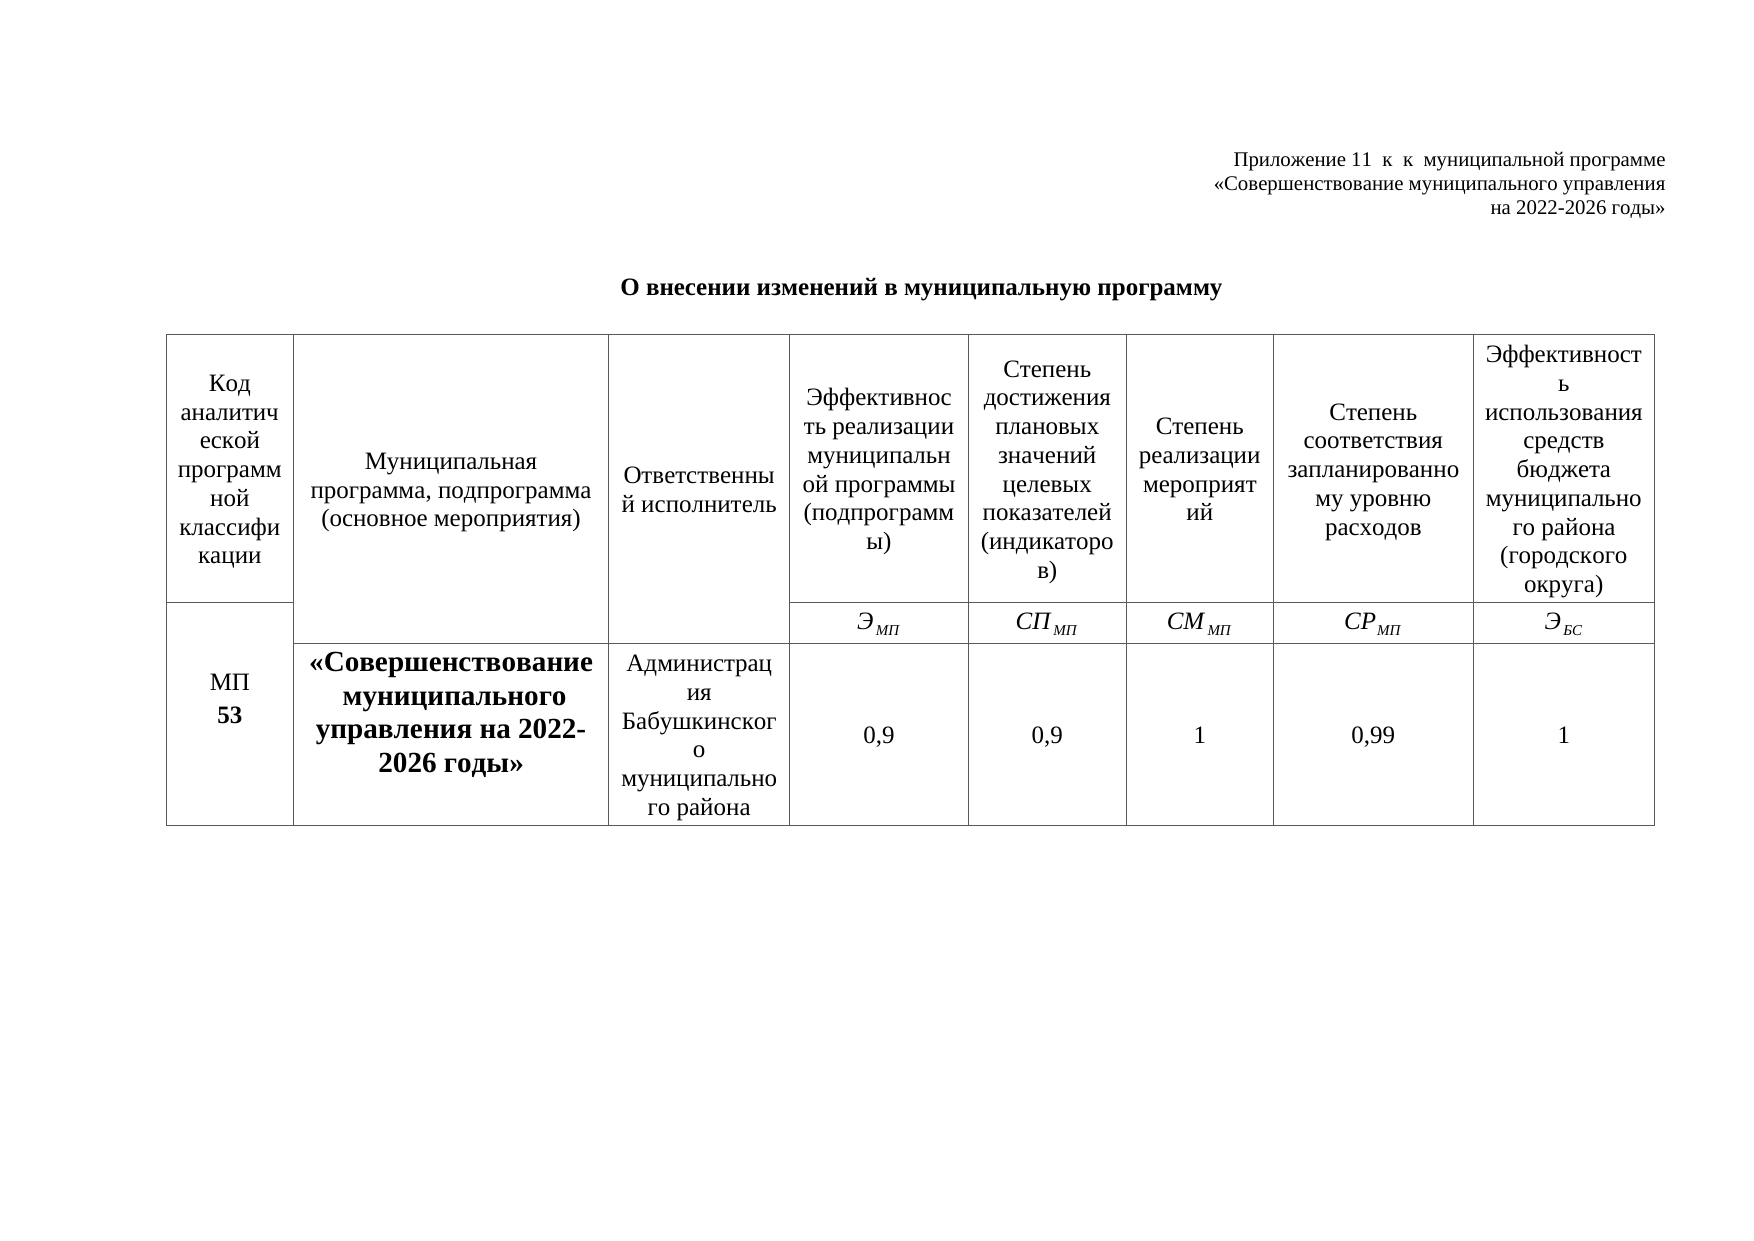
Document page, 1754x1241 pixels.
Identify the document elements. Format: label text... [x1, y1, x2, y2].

table_cell [790, 603, 968, 643]
table_cell 0,9 [969, 644, 1126, 825]
table_header Ответственный исполнитель [609, 335, 789, 643]
text «Совершенствование муниципального управления [177, 171, 1665, 195]
table_cell [1474, 603, 1654, 643]
table_header Эффективность использования средств бюджета муниципального района (городского округа) [1474, 335, 1654, 602]
text на 2022-2026 годы» [177, 195, 1665, 219]
table_cell 0,9 [790, 644, 968, 825]
table_header Муниципальная программа, подпрограмма (основное мероприятия) [294, 335, 608, 643]
table_header Эффективность реализации муниципальной программы (подпрограммы) [790, 335, 968, 602]
text О внесении изменений в муниципальную программу [177, 272, 1665, 301]
table_header Код аналитической программной классификации [167, 335, 293, 602]
table_cell МП 53 [167, 603, 293, 825]
table_cell «Совершенствование муниципального управления на 2022-2026 годы» [294, 644, 608, 825]
text Приложение 11 к к муниципальной программе [177, 147, 1665, 171]
table_cell [1127, 603, 1273, 643]
table_header Степень реализации мероприятий [1127, 335, 1273, 602]
table_cell Администрация Бабушкинского муниципального района [609, 644, 789, 825]
table_cell [969, 603, 1126, 643]
table_header Степень соответствия запланированному уровню расходов [1274, 335, 1473, 602]
table_header Степень достижения плановых значений целевых показателей (индикаторов) [969, 335, 1126, 602]
table_cell [1274, 603, 1473, 643]
table_cell 1 [1127, 644, 1273, 825]
table_cell 1 [1474, 644, 1654, 825]
table_cell 0,99 [1274, 644, 1473, 825]
